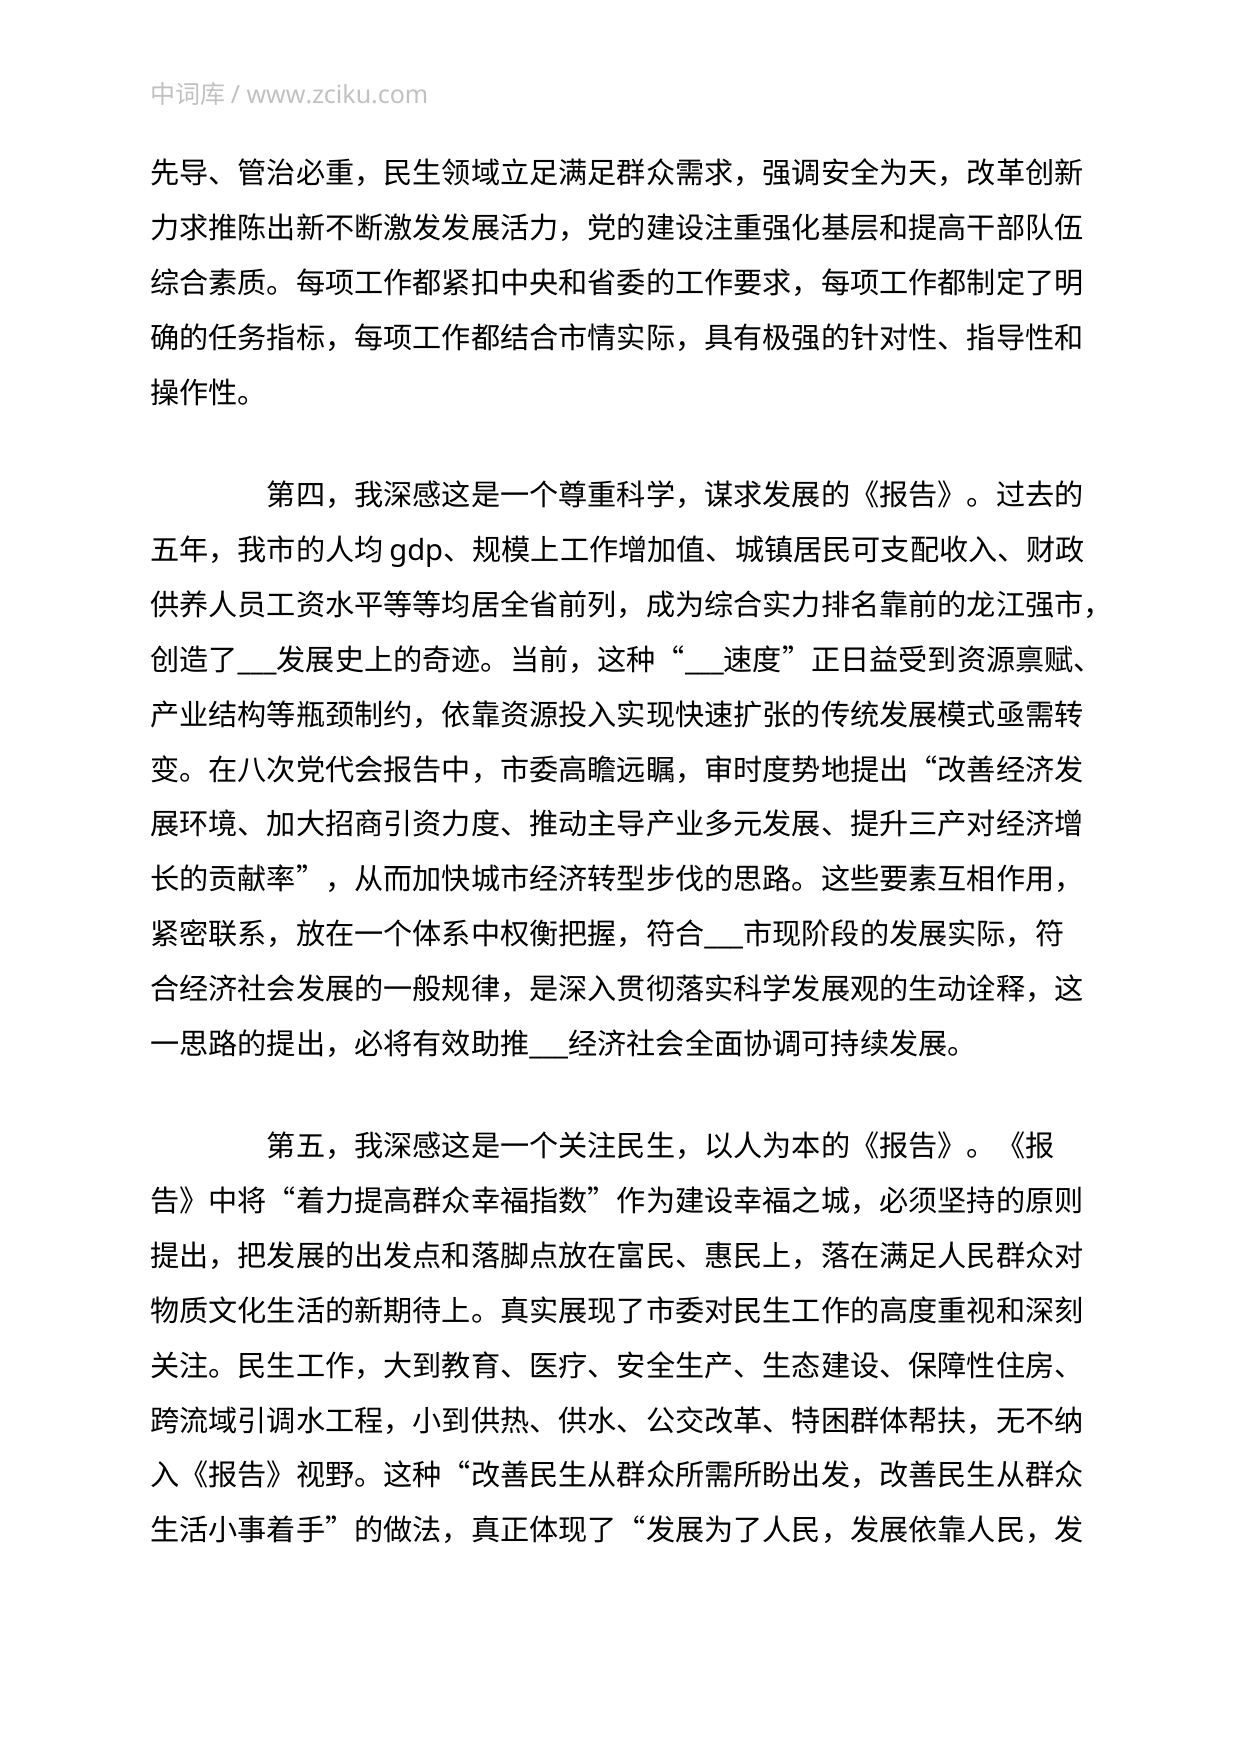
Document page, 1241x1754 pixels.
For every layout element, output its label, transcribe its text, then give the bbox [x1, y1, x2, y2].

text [150, 1123, 1090, 1549]
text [150, 150, 1090, 412]
text 第四，我深感这是一个尊重科学，谋求发展的《报告》。过去的五年，我市的人均gdp、规模上工作增加值、城镇居民可支配收入、财政供养人员工资水平等等均居全省前列，成为综合实力排名靠前的龙江强市，创造了___发展史上的奇迹。当前，这种“___速度”正日益受到资源禀赋、产业结构等瓶颈制约，依靠资源投入实现快速扩张的传统发展模式亟需转变。在八次党代会报告中，市委高瞻远瞩，审时度势地提出“改善经济发展环境、加大招商引资力度、推动主导产业多元发展、提升三产对经济增长的贡献率”，从而加快城市经济转型步伐的思路。这些要素互相作用，紧密联系，放在一个体系中权衡把握，符合___市现阶段的发展实际，符合经济社会发展的一般规律，是深入贯彻落实科学发展观的生动诠释，这一思路的提出，必将有效助推___经济社会全面协调可持续发展。 [150, 471, 1090, 1063]
